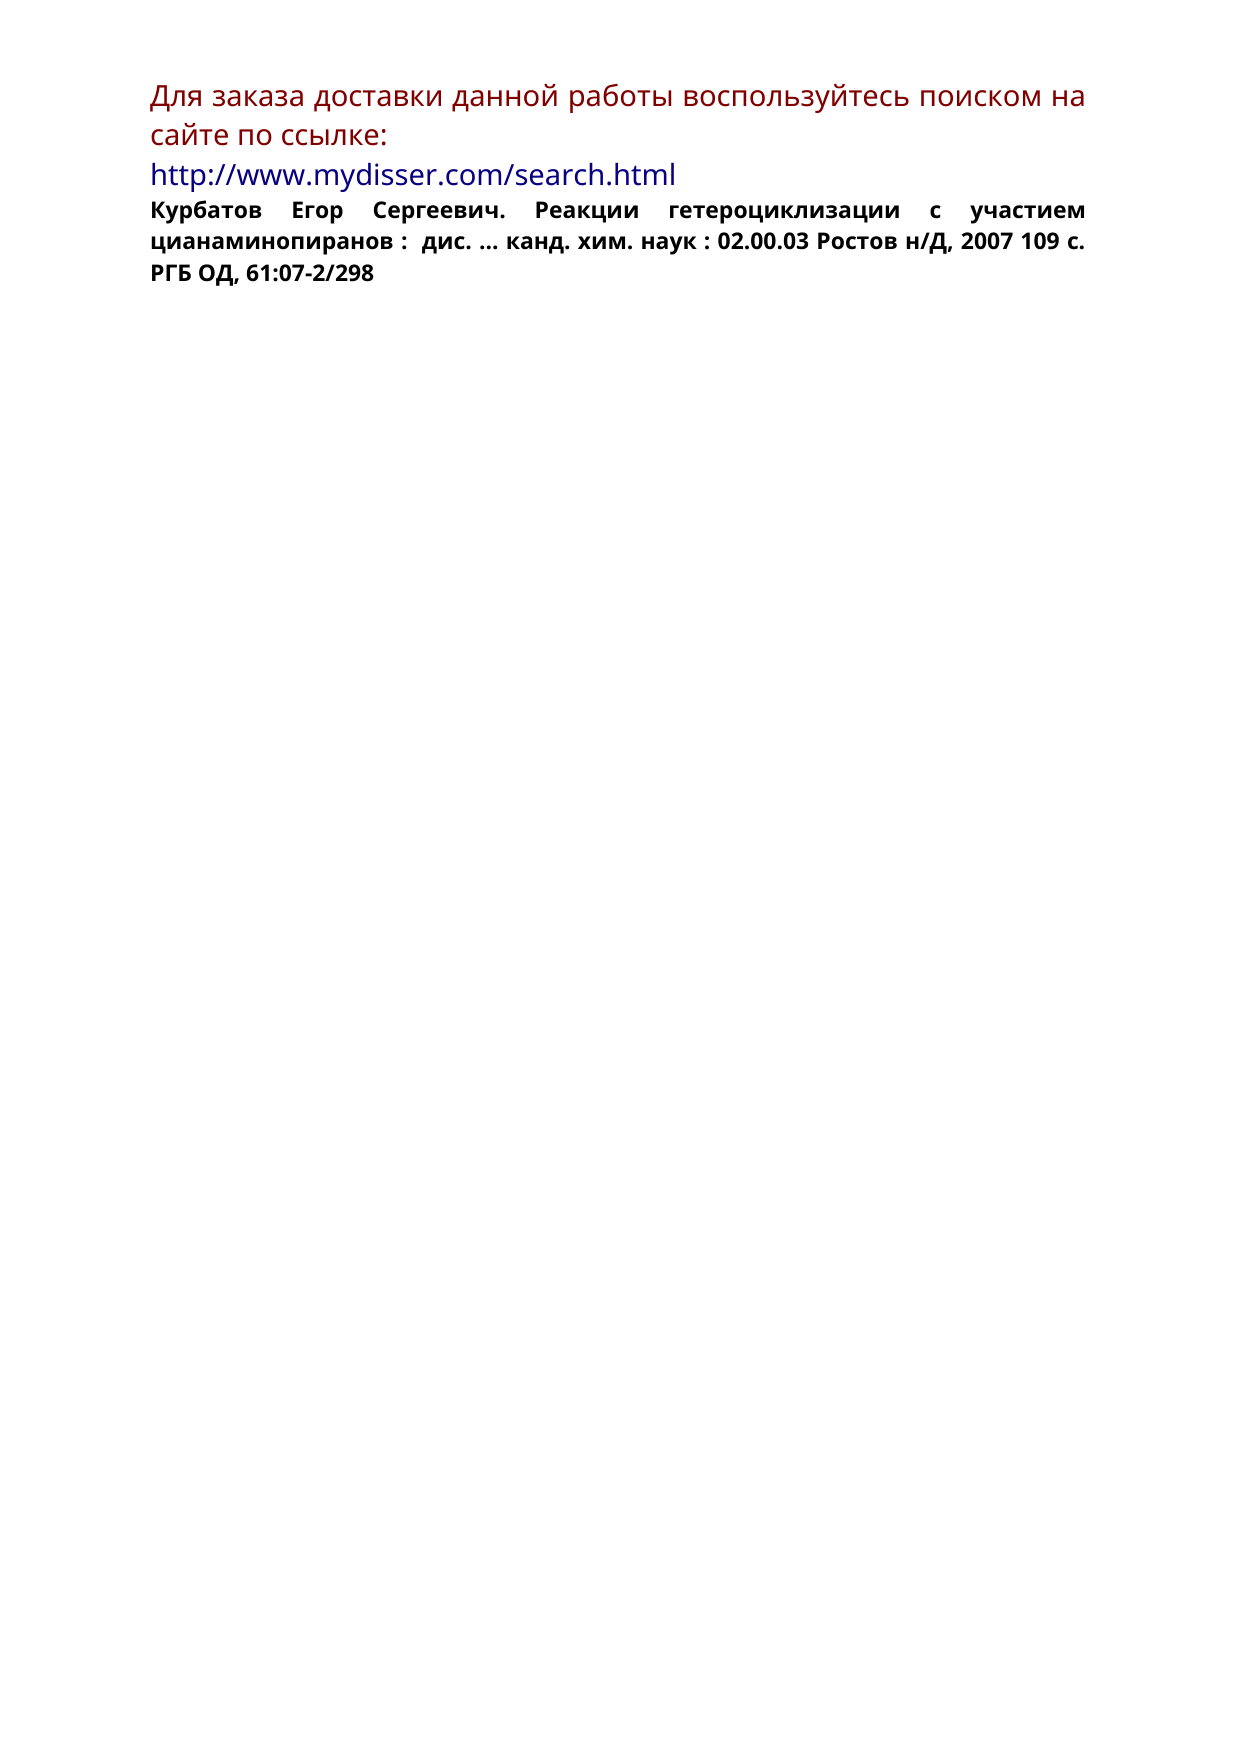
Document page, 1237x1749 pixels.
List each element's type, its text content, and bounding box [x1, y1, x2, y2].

text Курбатов Егор Сергеевич. Реакции гетероциклизации с участием цианаминопиранов : дис. ... канд. хим. наук : 02.00.03 Ростов н/Д, 2007 109 с. РГБ ОД, 61:07-2/298 [150, 194, 1086, 288]
